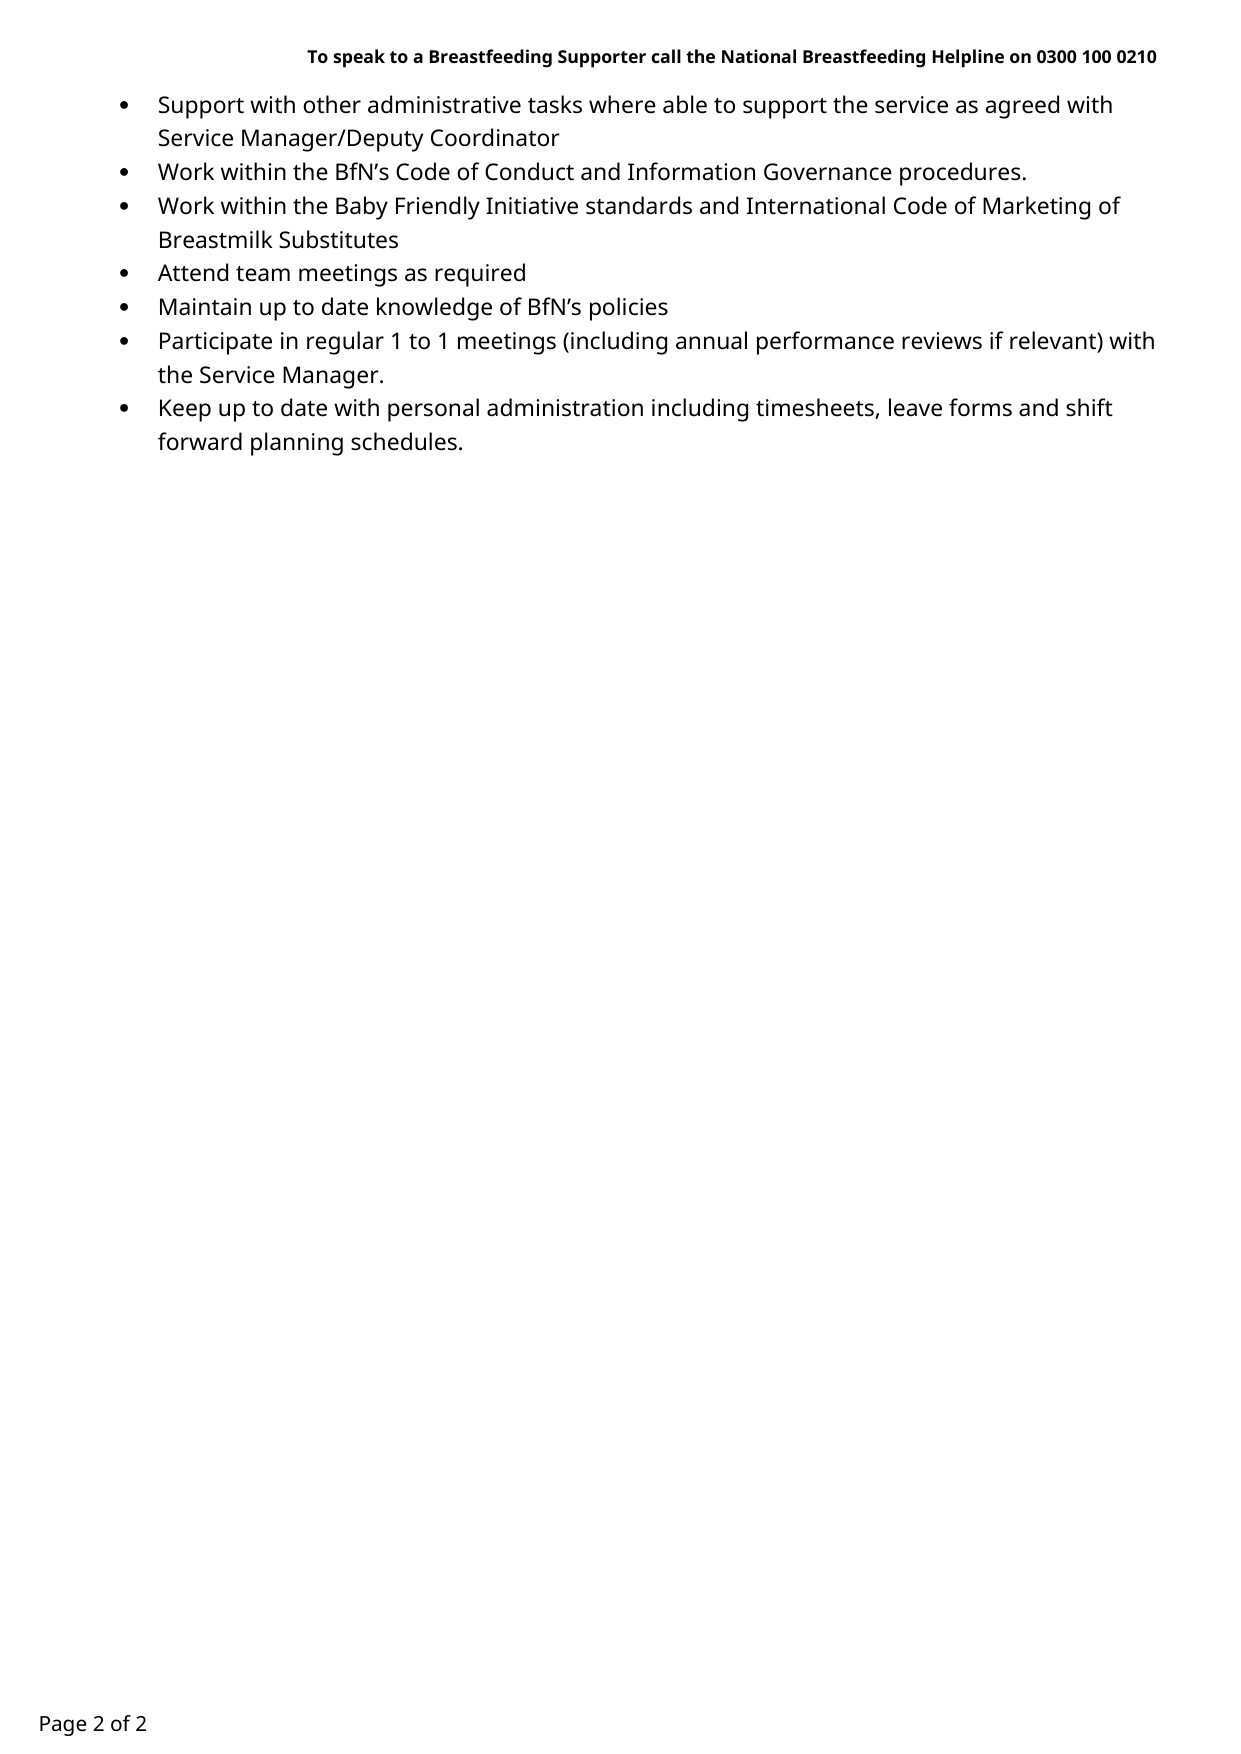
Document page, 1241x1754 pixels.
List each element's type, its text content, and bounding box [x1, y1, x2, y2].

list Maintain up to date knowledge of BfN’s policies [120, 291, 1157, 322]
list Attend team meetings as required [120, 257, 1157, 289]
list Participate in regular 1 to 1 meetings (including annual performance reviews if relevant) with the Service Manager. [120, 325, 1157, 390]
list Work within the BfN’s Code of Conduct and Information Governance procedures. [120, 156, 1157, 187]
list Work within the Baby Friendly Initiative standards and International Code of Marketing of Breastmilk Substitutes [120, 190, 1157, 255]
list Keep up to date with personal administration including timesheets, leave forms and shift forward planning schedules. [120, 392, 1157, 457]
list Support with other administrative tasks where able to support the service as agreed with Service Manager/Deputy Coordinator [120, 89, 1157, 154]
